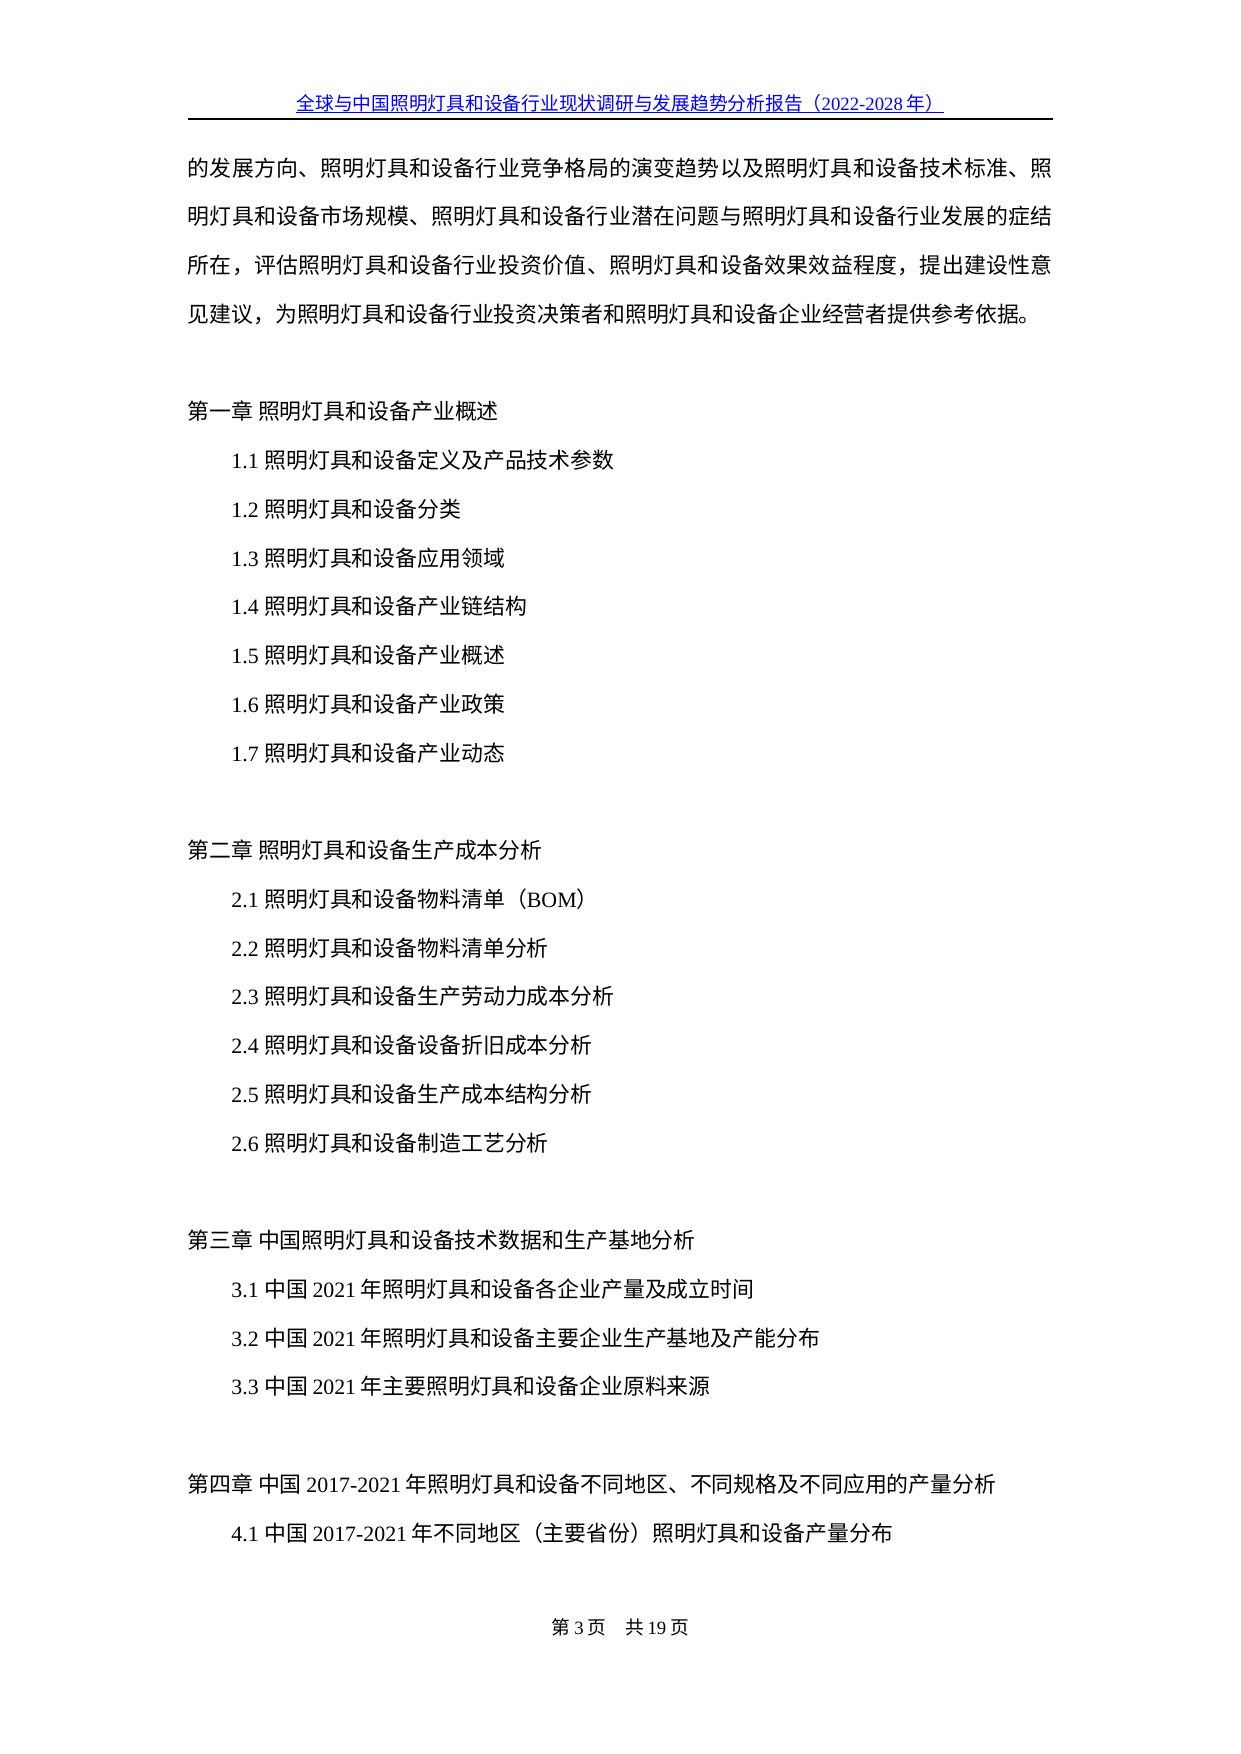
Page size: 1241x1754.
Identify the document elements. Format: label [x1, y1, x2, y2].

text [187, 150, 1053, 1548]
